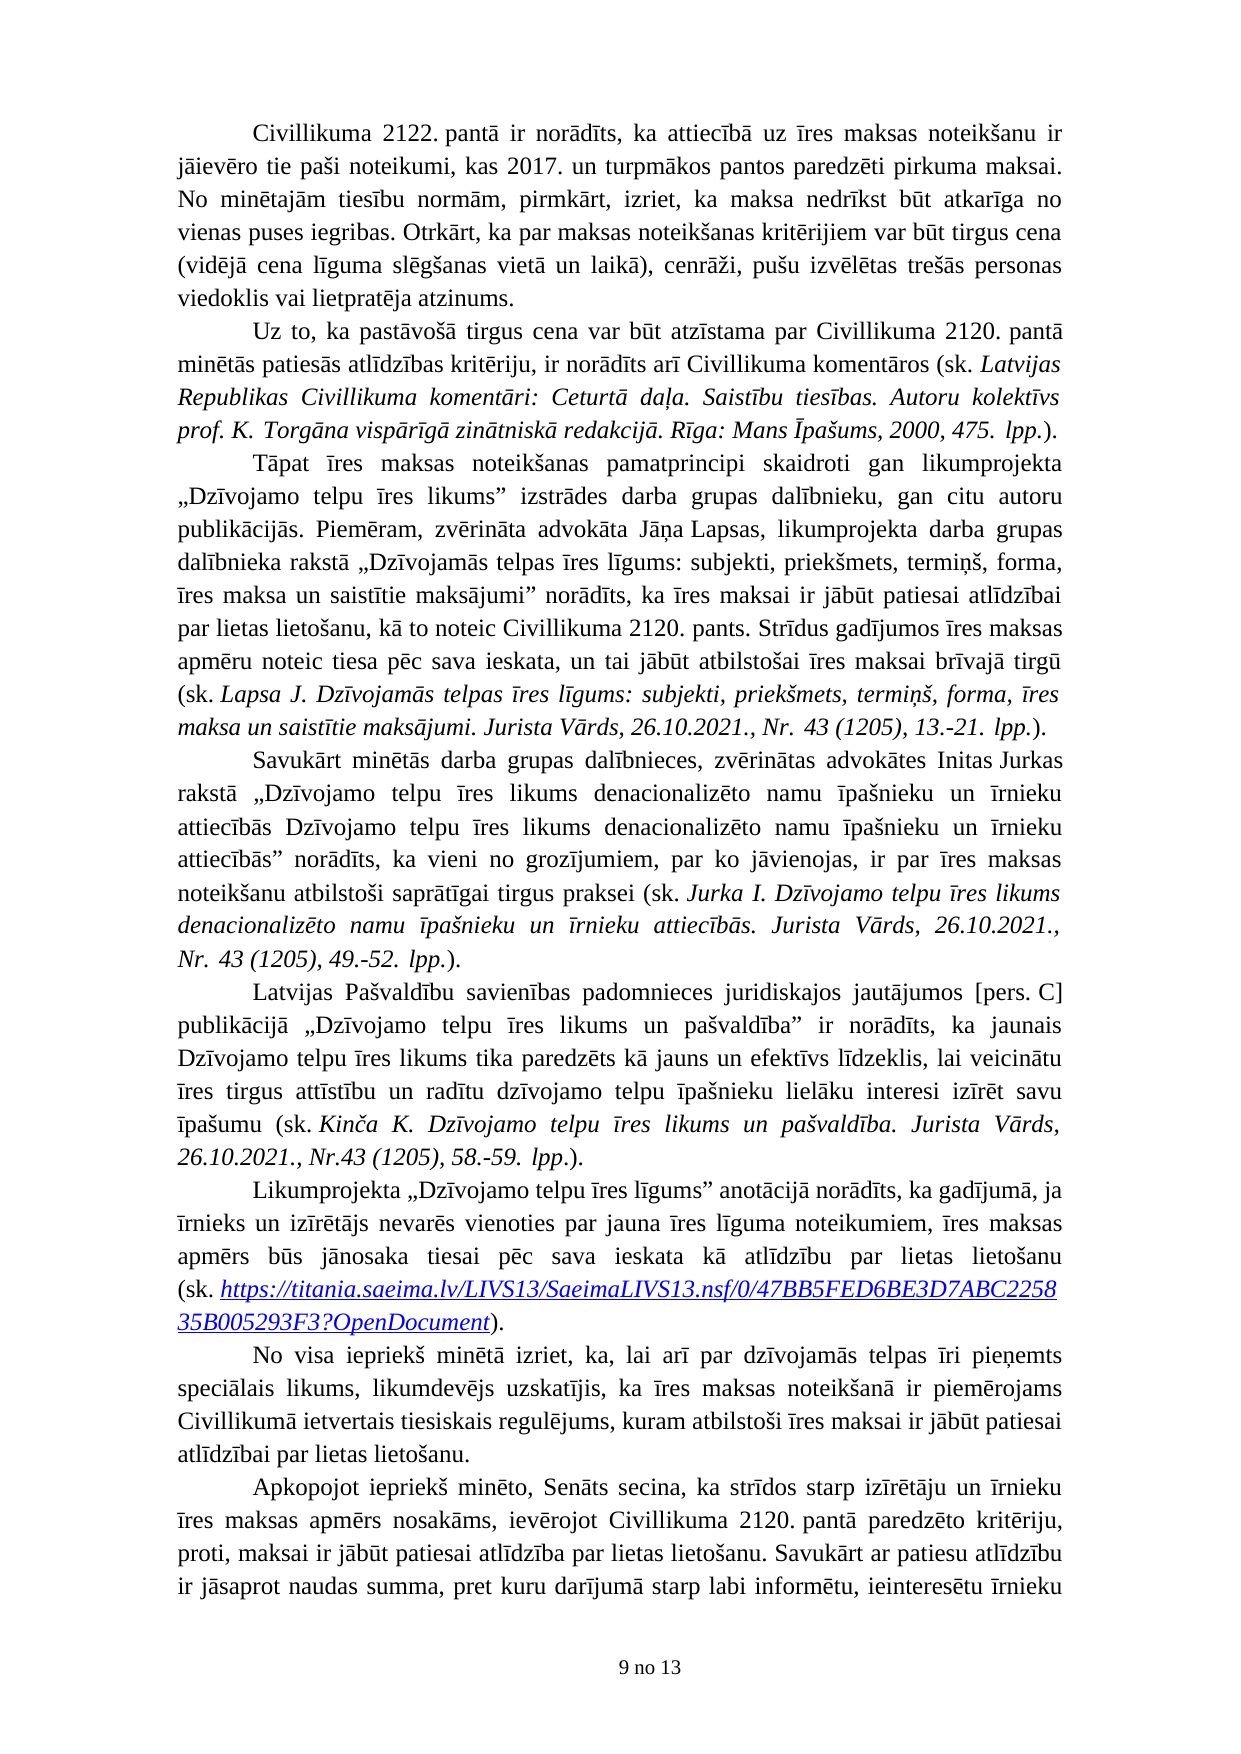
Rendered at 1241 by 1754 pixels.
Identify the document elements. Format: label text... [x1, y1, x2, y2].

text Uz to, ka pastāvošā tirgus cena var būt atzīstama par Civillikuma 2120. pantā minētās patiesās atlīdzības kritēriju, ir norādīts arī Civillikuma komentāros (sk. Latvijas Republikas Civillikuma komentāri: Ceturtā daļa. Saistību tiesības. Autoru kolektīvs prof. K. Torgāna vispārīgā zinātniskā redakcijā. Rīga: Mans Īpašums, 2000, 475. lpp.). [177, 316, 1063, 444]
text Civillikuma 2122. pantā ir norādīts, ka attiecībā uz īres maksas noteikšanu ir jāievēro tie paši noteikumi, kas 2017. un turpmākos pantos paredzēti pirkuma maksai. No minētajām tiesību normām, pirmkārt, izriet, ka maksa nedrīkst būt atkarīga no vienas puses iegribas. Otrkārt, ka par maksas noteikšanas kritērijiem var būt tirgus cena (vidējā cena līguma slēgšanas vietā un laikā), cenrāži, pušu izvēlētas trešās personas viedoklis vai lietpratēja atzinums. [177, 118, 1063, 312]
text Savukārt minētās darba grupas dalībnieces, zvērinātas advokātes Initas Jurkas rakstā „Dzīvojamo telpu īres likums denacionalizēto namu īpašnieku un īrnieku attiecībās Dzīvojamo telpu īres likums denacionalizēto namu īpašnieku un īrnieku attiecībās” norādīts, ka vieni no grozījumiem, par ko jāvienojas, ir par īres maksas noteikšanu atbilstoši saprātīgai tirgus praksei (sk. Jurka I. Dzīvojamo telpu īres likums denacionalizēto namu īpašnieku un īrnieku attiecībās. Jurista Vārds, 26.10.2021., Nr. 43 (1205), 49.-52. lpp.). [177, 746, 1063, 972]
text Latvijas Pašvaldību savienības padomnieces juridiskajos jautājumos [pers. C] publikācijā „Dzīvojamo telpu īres likums un pašvaldība” ir norādīts, ka jaunais Dzīvojamo telpu īres likums tika paredzēts kā jauns un efektīvs līdzeklis, lai veicinātu īres tirgus attīstību un radītu dzīvojamo telpu īpašnieku lielāku interesi izīrēt savu īpašumu (sk. Kinča K. Dzīvojamo telpu īres likums un pašvaldība. Jurista Vārds, 26.10.2021., Nr.43 (1205), 58.-59. lpp.). [177, 977, 1063, 1171]
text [177, 1472, 1063, 1600]
text Likumprojekta „Dzīvojamo telpu īres līgums” anotācijā norādīts, ka gadījumā, ja īrnieks un izīrētājs nevarēs vienoties par jauna īres līguma noteikumiem, īres maksas apmērs būs jānosaka tiesai pēc sava ieskata kā atlīdzību par lietas lietošanu (sk. https://titania.saeima.lv/LIVS13/SaeimaLIVS13.nsf/0/47BB5FED6BE3D7ABC225835B005293F3?OpenDocument). [177, 1175, 1063, 1336]
text Tāpat īres maksas noteikšanas pamatprincipi skaidroti gan likumprojekta „Dzīvojamo telpu īres likums” izstrādes darba grupas dalībnieku, gan citu autoru publikācijās. Piemēram, zvērināta advokāta Jāņa Lapsas, likumprojekta darba grupas dalībnieka rakstā „Dzīvojamās telpas īres līgums: subjekti, priekšmets, termiņš, forma, īres maksa un saistītie maksājumi” norādīts, ka īres maksai ir jābūt patiesai atlīdzībai par lietas lietošanu, kā to noteic Civillikuma 2120. pants. Strīdus gadījumos īres maksas apmēru noteic tiesa pēc sava ieskata, un tai jābūt atbilstošai īres maksai brīvajā tirgū (sk. Lapsa J. Dzīvojamās telpas īres līgums: subjekti, priekšmets, termiņš, forma, īres maksa un saistītie maksājumi. Jurista Vārds, 26.10.2021., Nr. 43 (1205), 13.-21. lpp.). [177, 448, 1063, 741]
text No visa iepriekš minētā izriet, ka, lai arī par dzīvojamās telpas īri pieņemts speciālais likums, likumdevējs uzskatījis, ka īres maksas noteikšanā ir piemērojams Civillikumā ietvertais tiesiskais regulējums, kuram atbilstoši īres maksai ir jābūt patiesai atlīdzībai par lietas lietošanu. [177, 1340, 1063, 1468]
